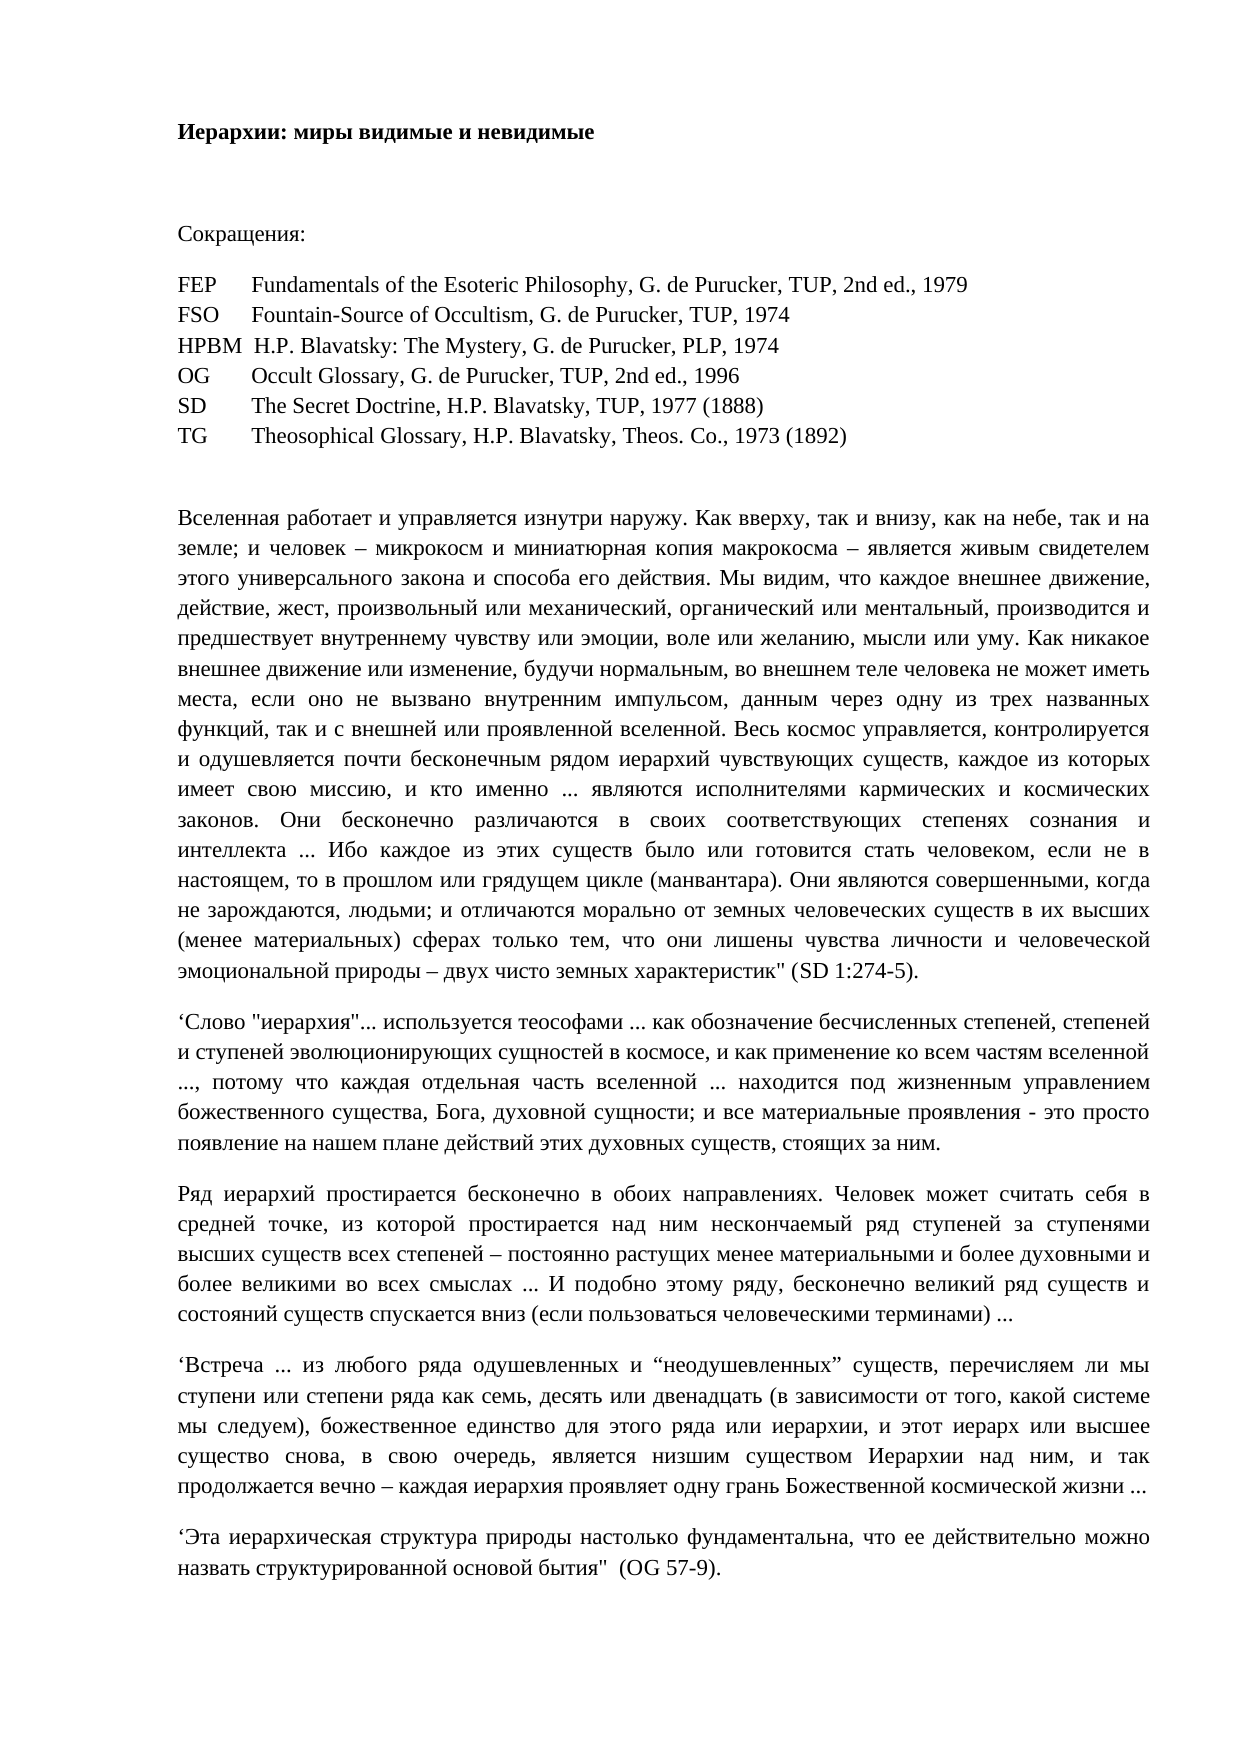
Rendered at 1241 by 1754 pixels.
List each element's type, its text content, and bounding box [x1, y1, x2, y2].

text Вселенная работает и управляется изнутри наружу. Как вверху, так и внизу, как на небе, так и на земле; и человек – микрокосм и миниатюрная копия макрокосма – является живым свидетелем этого универсального закона и способа его действия. Мы видим, что каждое внешнее движение, действие, жест, произвольный или механический, органический или ментальный, производится и предшествует внутреннему чувству или эмоции, воле или желанию, мысли или уму. Как никакое внешнее движение или изменение, будучи нормальным, во внешнем теле человека не может иметь места, если оно не вызвано внутренним импульсом, данным через одну из трех названных функций, так и с внешней или проявленной вселенной. Весь космос управляется, контролируется и одушевляется почти бесконечным рядом иерархий чувствующих существ, каждое из которых имеет свою миссию, и кто именно ... являются исполнителями кармических и космических законов. Они бесконечно различаются в своих соответствующих степенях сознания и интеллекта ... Ибо каждое из этих существ было или готовится стать человеком, если не в настоящем, то в прошлом или грядущем цикле (манвантара). Они являются совершенными, когда не зарождаются, людьми; и отличаются морально от земных человеческих существ в их высших (менее материальных) сферах только тем, что они лишены чувства личности и человеческой эмоциональной природы – двух чисто земных характеристик" (SD 1:274-5). [177, 503, 1152, 983]
text FSO Fountain-Source of Occultism, G. de Purucker, TUP, 1974 [177, 301, 1152, 328]
text Сокращения: [177, 220, 1152, 247]
text OG Occult Glossary, G. de Purucker, TUP, 2nd ed., 1996 [177, 362, 1152, 388]
text ‘Слово "иерархия"... используется теософами ... как обозначение бесчисленных степеней, степеней и ступеней эволюционирующих сущностей в космосе, и как применение ко всем частям вселенной ..., потому что каждая отдельная часть вселенной ... находится под жизненным управлением божественного существа, Бога, духовной сущности; и все материальные проявления - это просто появление на нашем плане действий этих духовных существ, стоящих за ним. [177, 1008, 1152, 1155]
text Ряд иерархий простирается бесконечно в обоих направлениях. Человек может считать себя в средней точке, из которой простирается над ним нескончаемый ряд ступеней за ступенями высших существ всех степеней – постоянно растущих менее материальными и более духовными и более великими во всех смыслах ... И подобно этому ряду, бесконечно великий ряд существ и состояний существ спускается вниз (если пользоваться человеческими терминами) ... [177, 1179, 1152, 1327]
text ‘Эта иерархическая структура природы настолько фундаментальна, что ее действительно можно назвать структурированной основой бытия" (ОG 57-9). [177, 1523, 1152, 1580]
text SD The Secret Doctrine, H.P. Blavatsky, TUP, 1977 (1888) [177, 392, 1152, 418]
text TG Theosophical Glossary, H.P. Blavatsky, Theos. Co., 1973 (1892) [177, 422, 1152, 449]
text Иерархии: миры видимые и невидимые [177, 118, 1152, 144]
text ‘Встреча ... из любого ряда одушевленных и “неодушевленных” существ, перечисляем ли мы ступени или степени ряда как семь, десять или двенадцать (в зависимости от того, какой системе мы следуем), божественное единство для этого ряда или иерархии, и этот иерарх или высшее существо снова, в свою очередь, является низшим существом Иерархии над ним, и так продолжается вечно – каждая иерархия проявляет одну грань Божественной космической жизни ... [177, 1351, 1152, 1499]
text FEP Fundamentals of the Esoteric Philosophy, G. de Purucker, TUP, 2nd ed., 1979 [177, 271, 1152, 298]
text HPBM H.P. Blavatsky: The Mystery, G. de Purucker, PLP, 1974 [177, 332, 1152, 358]
